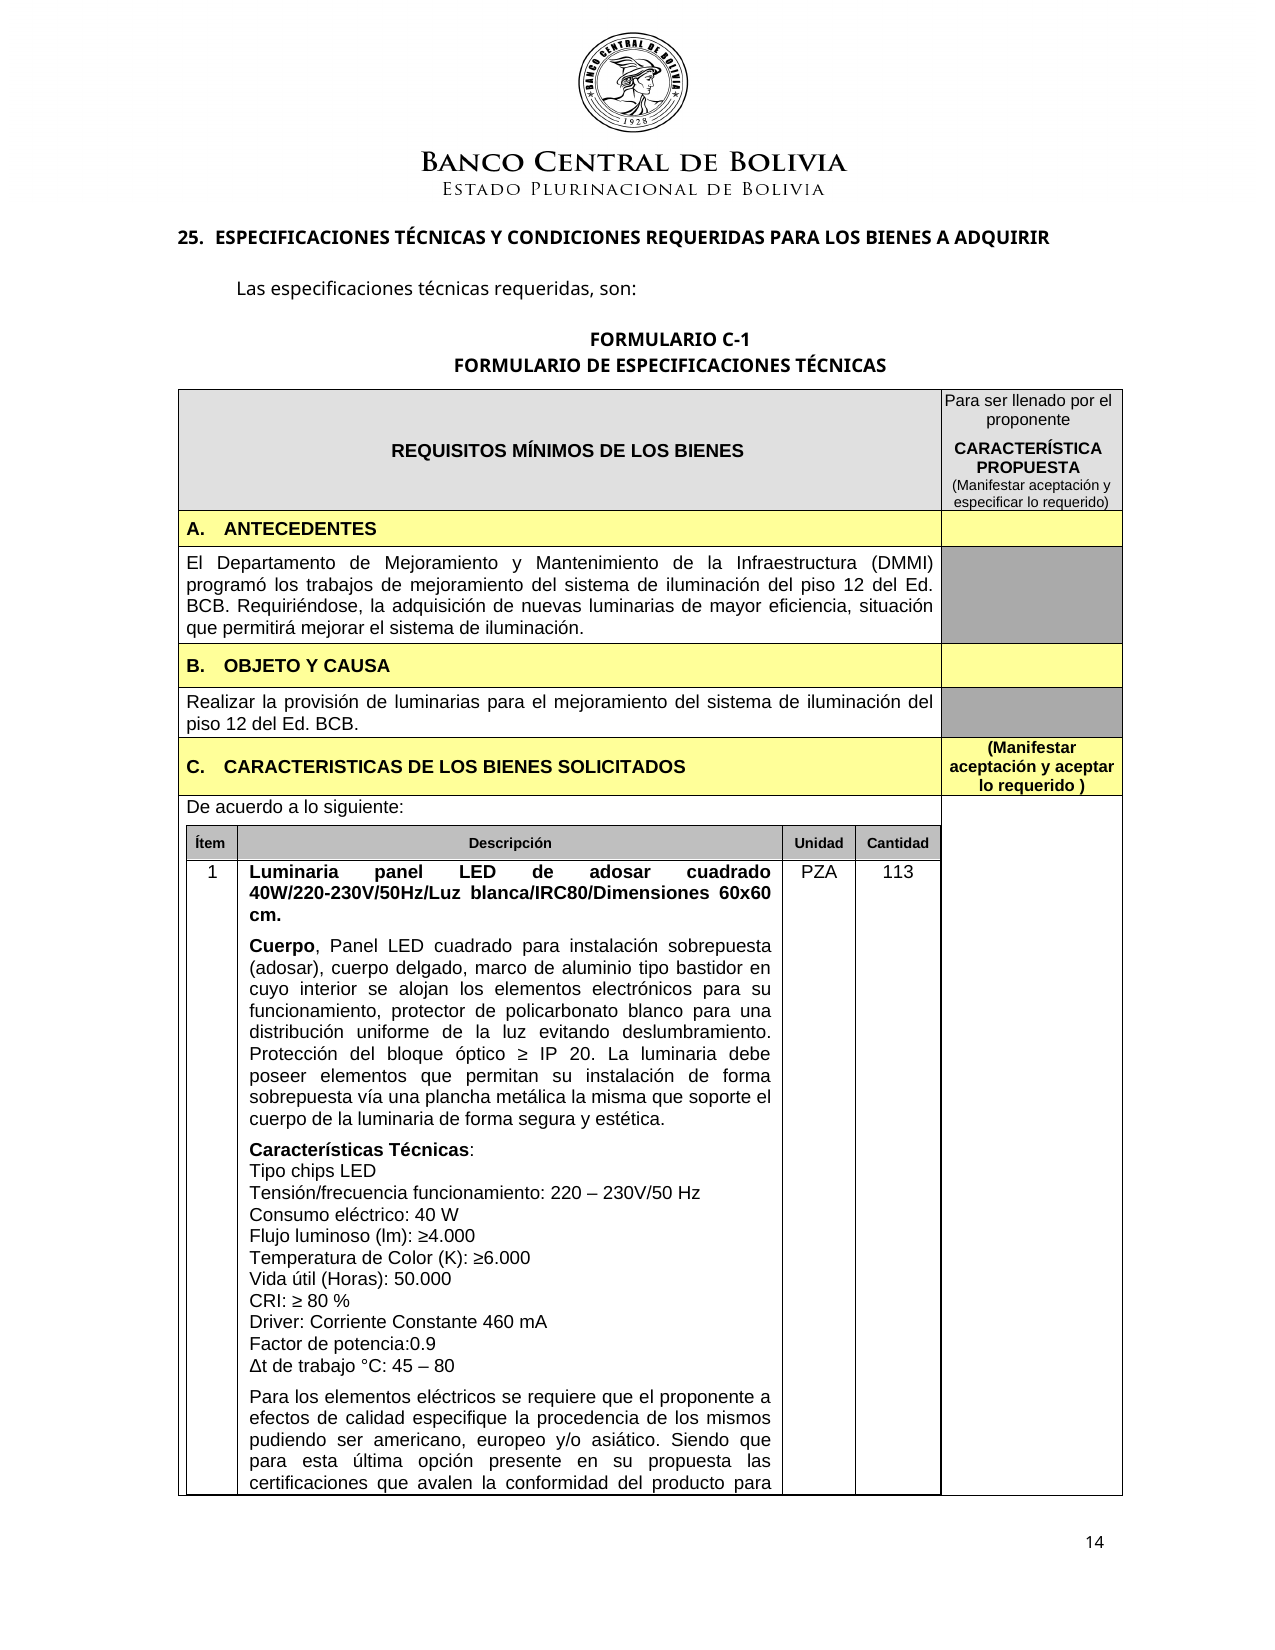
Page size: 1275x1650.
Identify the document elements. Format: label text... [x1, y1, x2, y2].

text FORMULARIO C-1 [177, 326, 1104, 352]
table_cell [942, 511, 1122, 546]
table_cell [942, 688, 1122, 737]
table_cell (Manifestar aceptación y aceptar lo requerido ) [942, 738, 1122, 795]
picture [8, 0, 1256, 203]
table_cell ANTECEDENTES [179, 511, 941, 546]
table_header REQUISITOS MÍNIMOS DE LOS BIENES [179, 390, 941, 510]
table_cell CARACTERISTICAS DE LOS BIENES SOLICITADOS [179, 738, 941, 795]
text Las especificaciones técnicas requeridas, son: [177, 275, 1104, 301]
table_header Para ser llenado por el proponente CARACTERÍSTICA PROPUESTA (Manifestar aceptación y especificar lo requerido) [942, 390, 1122, 510]
table_cell [942, 547, 1122, 643]
table_cell [942, 796, 1122, 1494]
table_cell OBJETO Y CAUSA [179, 644, 941, 687]
text ESPECIFICACIONES TÉCNICAS Y CONDICIONES REQUERIDAS PARA LOS BIENES A ADQUIRIR [177, 203, 1104, 250]
table_cell Realizar la provisión de luminarias para el mejoramiento del sistema de iluminación del piso 12 del Ed. BCB. [179, 688, 941, 737]
table_cell [942, 644, 1122, 687]
text FORMULARIO DE ESPECIFICACIONES TÉCNICAS [177, 352, 1104, 377]
table_cell De acuerdo a lo siguiente: [179, 796, 941, 1494]
table_cell El Departamento de Mejoramiento y Mantenimiento de la Infraestructura (DMMI) programó los trabajos de mejoramiento del sistema de iluminación del piso 12 del Ed. BCB. Requiriéndose, la adquisición de nuevas luminarias de mayor eficiencia, situación que permitirá mejorar el sistema de iluminación. [179, 547, 941, 643]
